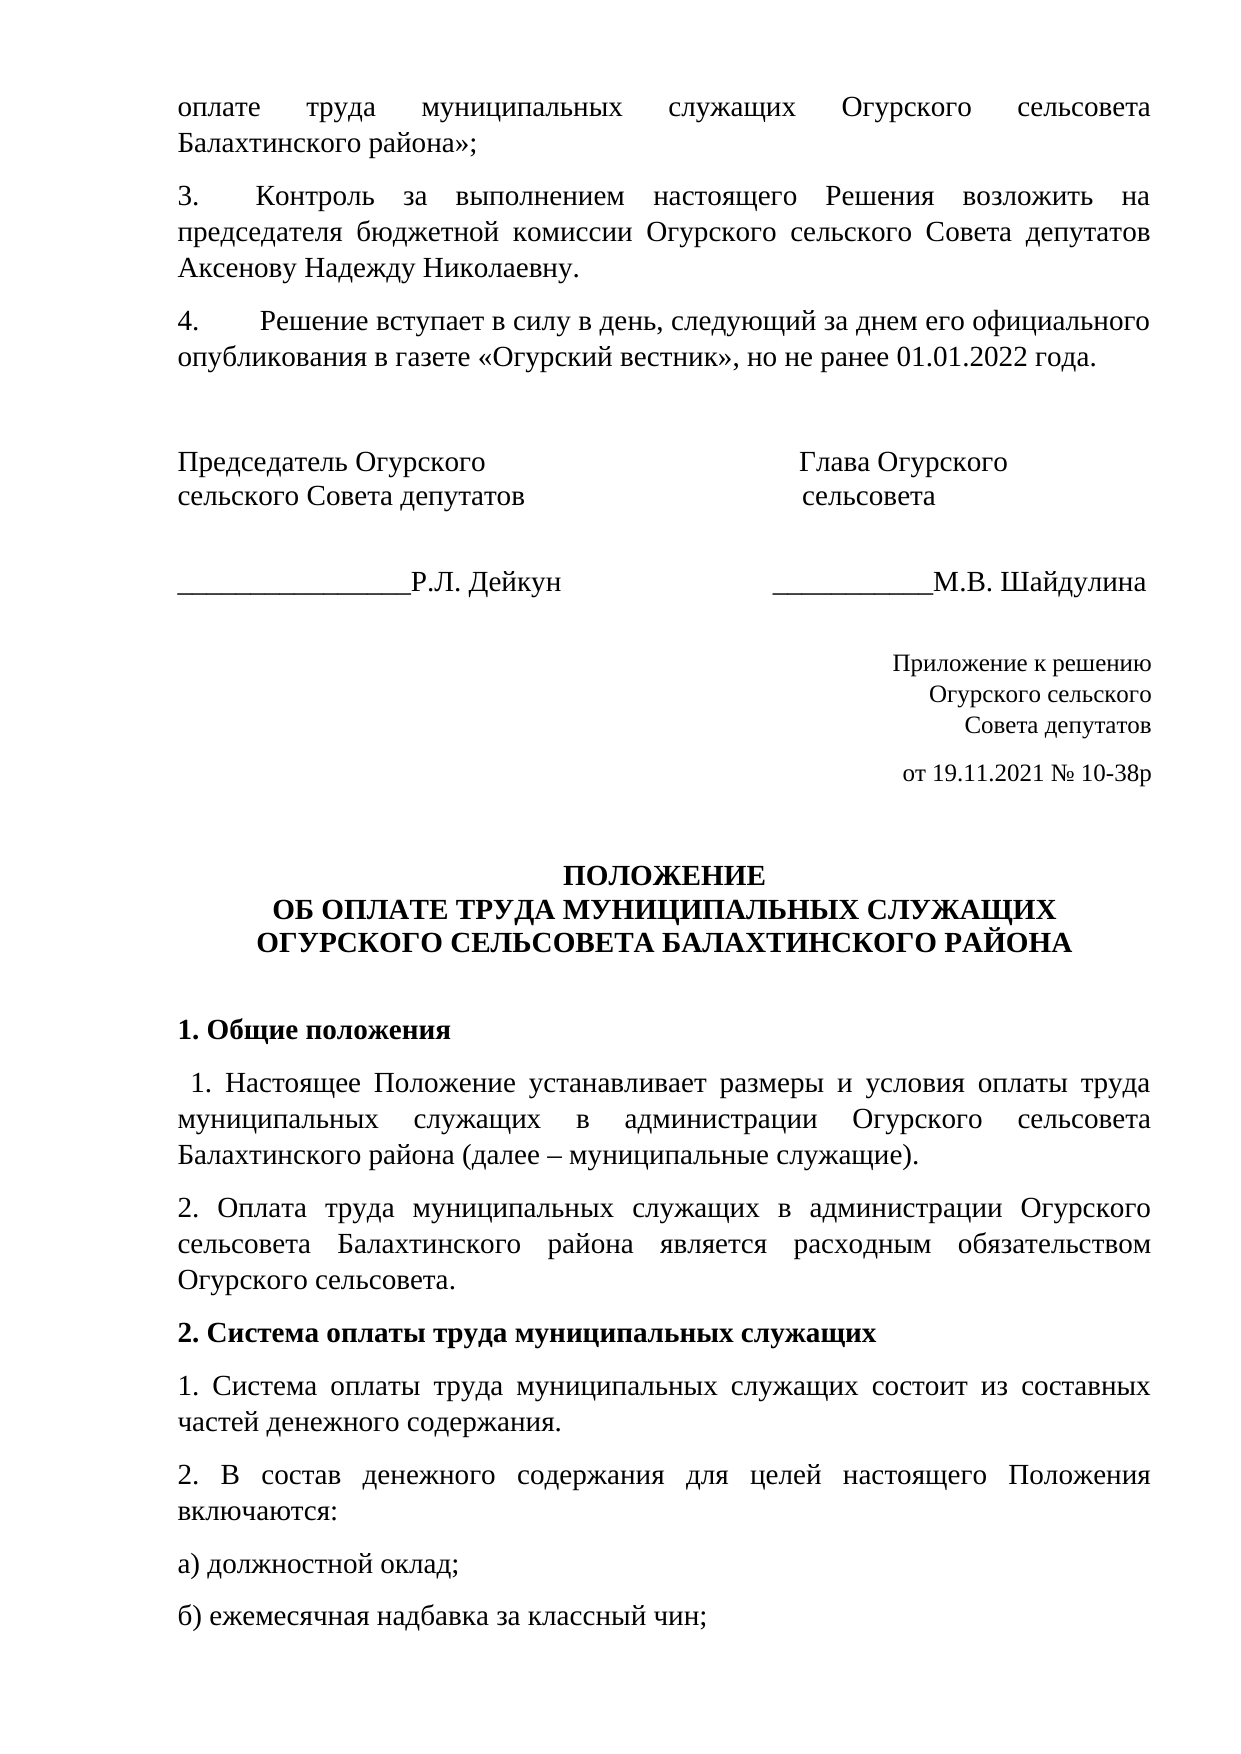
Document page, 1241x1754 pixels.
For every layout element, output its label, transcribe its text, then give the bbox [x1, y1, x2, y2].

text ПОЛОЖЕНИЕ [177, 858, 1152, 892]
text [177, 89, 1152, 158]
text Приложение к решению [177, 648, 1152, 677]
text ОБ ОПЛАТЕ ТРУДА МУНИЦИПАЛЬНЫХ СЛУЖАЩИХ [177, 892, 1152, 926]
text ________________Р.Л. Дейкун ___________М.В. Шайдулина [177, 564, 1152, 598]
text 3. Контроль за выполнением настоящего Решения возложить на председателя бюджетной комиссии Огурского сельского Совета депутатов Аксенову Надежду Николаевну. [177, 178, 1152, 283]
text 2. В состав денежного содержания для целей настоящего Положения включаются: [177, 1457, 1152, 1526]
text ОГУРСКОГО СЕЛЬСОВЕТА БАЛАХТИНСКОГО РАЙОНА [177, 926, 1152, 959]
text 2. Оплата труда муниципальных служащих в администрации Огурского сельсовета Балахтинского района является расходным обязательством Огурского сельсовета. [177, 1190, 1152, 1296]
text сельского Совета депутатов сельсовета [177, 478, 1152, 512]
text от 19.11.2021 № 10-38р [177, 758, 1152, 787]
text 4. Решение вступает в силу в день, следующий за днем его официального опубликования в газете «Огурский вестник», но не ранее 01.01.2022 года. [177, 303, 1152, 372]
text 2. Система оплаты труда муниципальных служащих [177, 1315, 1152, 1348]
text 1. Система оплаты труда муниципальных служащих состоит из составных частей денежного содержания. [177, 1368, 1152, 1437]
text 1. Общие положения [177, 1012, 1152, 1046]
text Огурского сельского [177, 679, 1152, 708]
text а) должностной оклад; [177, 1546, 1152, 1579]
text б) ежемесячная надбавка за классный чин; [177, 1598, 1152, 1632]
text Совета депутатов [177, 710, 1152, 739]
text Председатель Огурского Глава Огурского [177, 444, 1152, 478]
text 1. Настоящее Положение устанавливает размеры и условия оплаты труда муниципальных служащих в администрации Огурского сельсовета Балахтинского района (далее – муниципальные служащие). [177, 1065, 1152, 1171]
